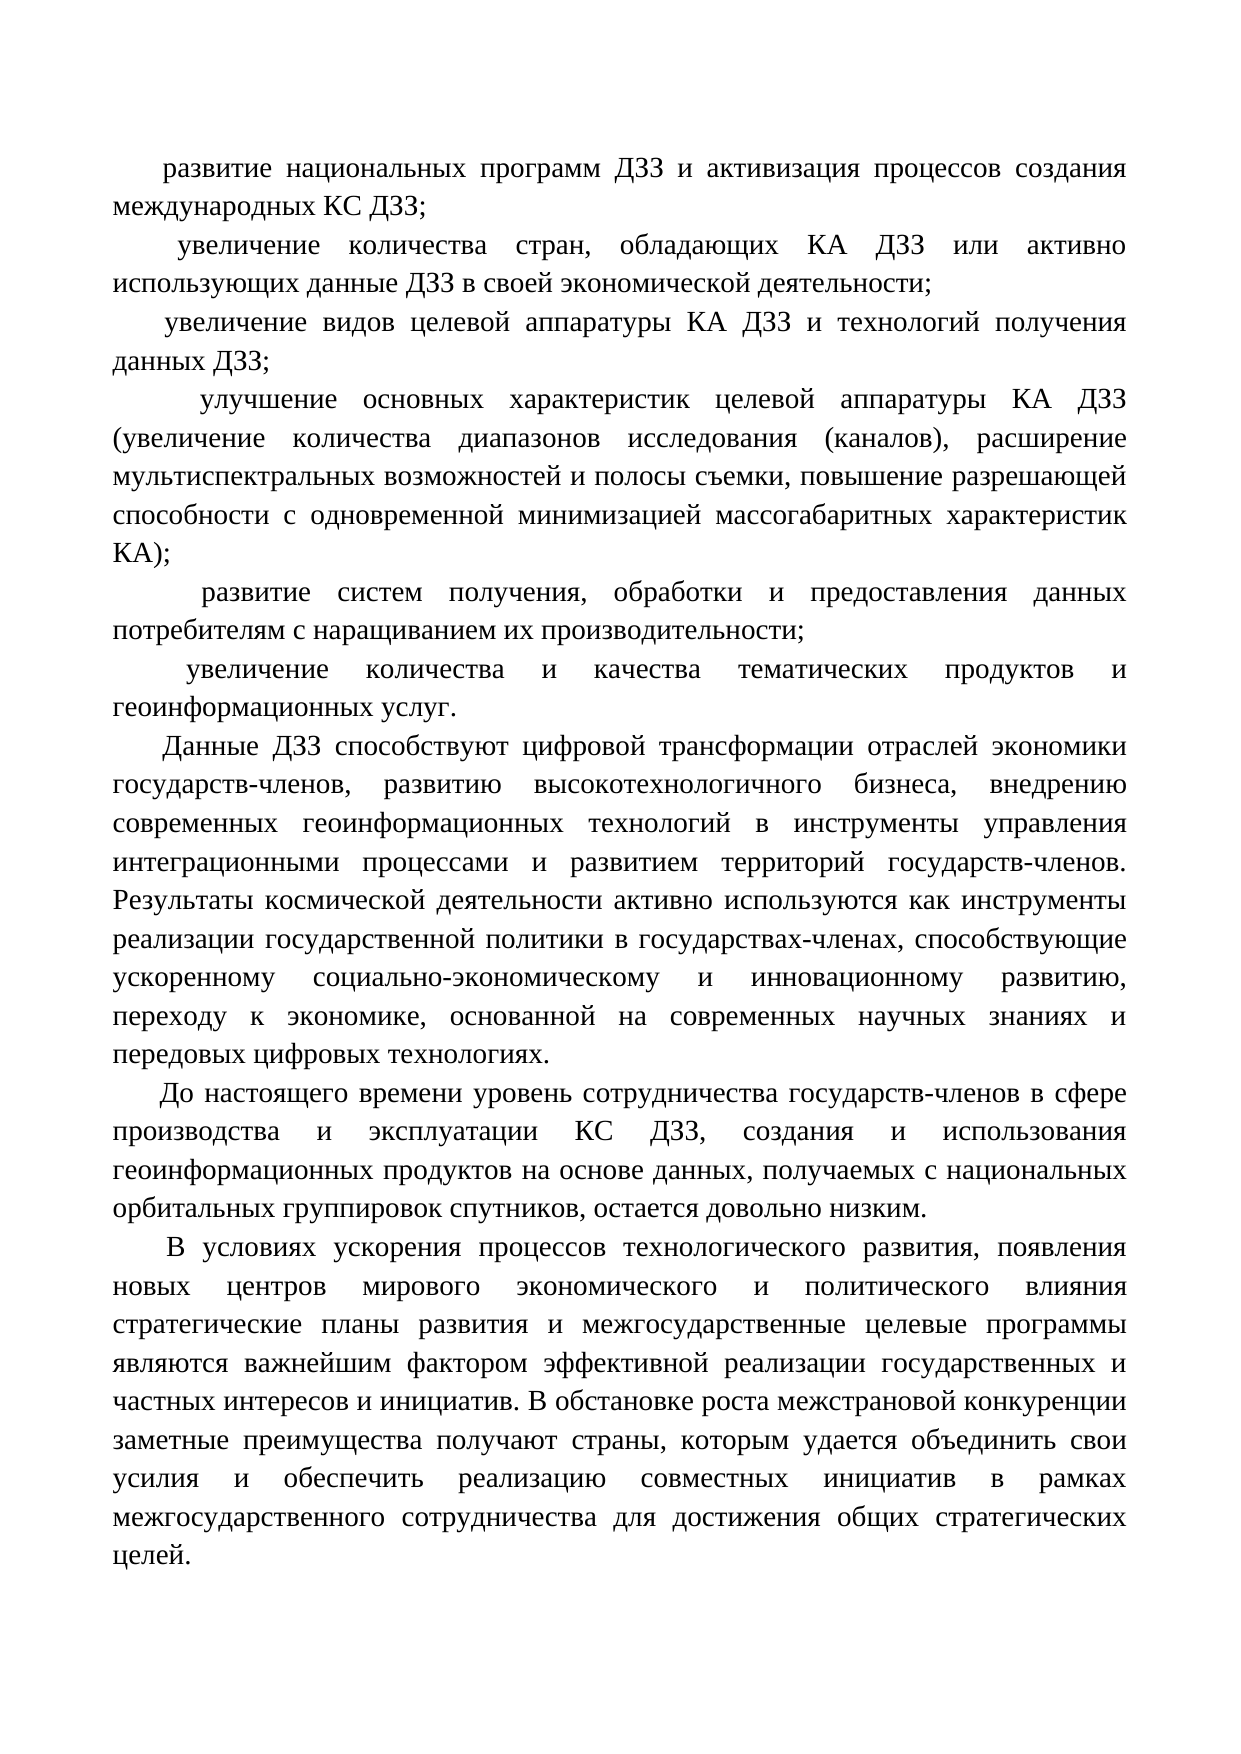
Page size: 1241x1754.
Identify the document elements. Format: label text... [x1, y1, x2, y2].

text Данные ДЗЗ способствуют цифровой трансформации отраслей экономики государств-членов, развитию высокотехнологичного бизнеса, внедрению современных геоинформационных технологий в инструменты управления интеграционными процессами и развитием территорий государств-членов. Результаты космической деятельности активно используются как инструменты реализации государственной политики в государствах-членах, способствующие ускоренному социально-экономическому и инновационному развитию, переходу к экономике, основанной на современных научных знаниях и передовых цифровых технологиях. [112, 728, 1128, 1070]
text До настоящего времени уровень сотрудничества государств-членов в сфере производства и эксплуатации КС ДЗЗ, создания и использования геоинформационных продуктов на основе данных, получаемых с национальных орбитальных группировок спутников, остается довольно низким. [112, 1075, 1128, 1224]
text развитие систем получения, обработки и предоставления данных потребителям с наращиванием их производительности; [112, 574, 1128, 646]
text развитие национальных программ ДЗЗ и активизация процессов создания международных КС ДЗЗ; [112, 150, 1128, 222]
text увеличение количества и качества тематических продуктов и геоинформационных услуг. [112, 651, 1128, 723]
text улучшение основных характеристик целевой аппаратуры КА ДЗЗ (увеличение количества диапазонов исследования (каналов), расширение мультиспектральных возможностей и полосы съемки, повышение разрешающей способности с одновременной минимизацией массогабаритных характеристик КА); [112, 381, 1128, 569]
text увеличение видов целевой аппаратуры КА ДЗЗ и технологий получения данных ДЗЗ; [112, 304, 1128, 376]
text увеличение количества стран, обладающих КА ДЗЗ или активно использующих данные ДЗЗ в своей экономической деятельности; [112, 227, 1128, 299]
text В условиях ускорения процессов технологического развития, появления новых центров мирового экономического и политического влияния стратегические планы развития и межгосударственные целевые программы являются важнейшим фактором эффективной реализации государственных и частных интересов и инициатив. В обстановке роста межстрановой конкуренции заметные преимущества получают страны, которым удается объединить свои усилия и обеспечить реализацию совместных инициатив в рамках межгосударственного сотрудничества для достижения общих стратегических целей. [112, 1229, 1128, 1571]
